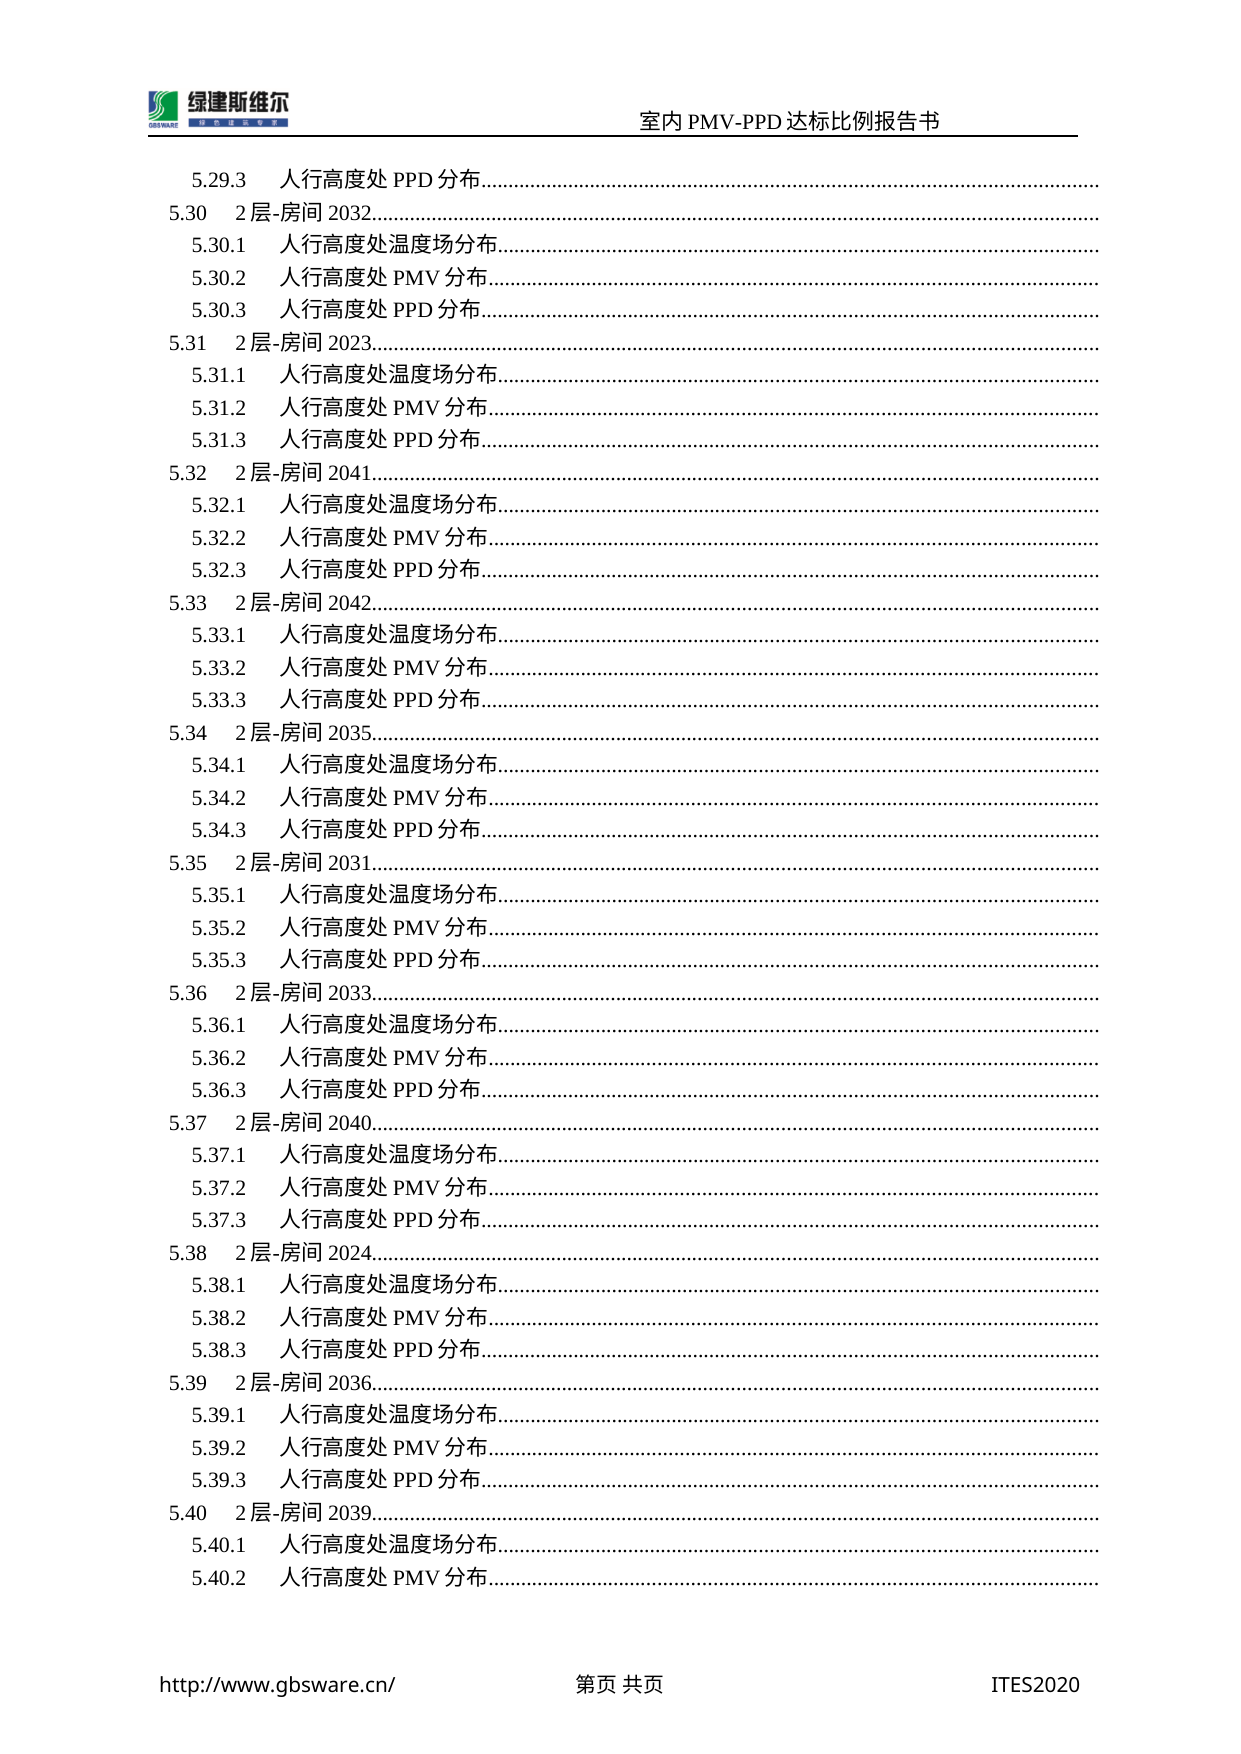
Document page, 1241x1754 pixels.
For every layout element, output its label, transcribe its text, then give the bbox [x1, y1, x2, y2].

text 5.33.2 人行高度处PMV分布 67 [169, 649, 1078, 682]
text 5.31 2层-房间2023 63 [168, 324, 1078, 357]
text 5.29.3 人行高度处PPD分布 61 [169, 162, 1078, 194]
text 5.34.2 人行高度处PMV分布 68 [169, 779, 1078, 812]
text 5.40 2层-房间2039 77 [168, 1494, 1078, 1527]
text 5.30.3 人行高度处PPD分布 63 [169, 292, 1078, 324]
text 5.33 2层-房间2042 66 [168, 584, 1078, 617]
text 5.35.1 人行高度处温度场分布 69 [169, 877, 1078, 909]
text 5.39.1 人行高度处温度场分布 75 [169, 1397, 1078, 1429]
text 5.35 2层-房间2031 69 [168, 844, 1078, 877]
text 5.32.1 人行高度处温度场分布 65 [169, 487, 1078, 519]
text 5.32.2 人行高度处PMV分布 65 [169, 519, 1078, 552]
text 5.30.1 人行高度处温度场分布 62 [169, 227, 1078, 259]
text 5.33.1 人行高度处温度场分布 66 [169, 617, 1078, 649]
text 5.31.3 人行高度处PPD分布 64 [169, 422, 1078, 454]
text 5.33.3 人行高度处PPD分布 67 [169, 682, 1078, 714]
text 5.38.2 人行高度处PMV分布 74 [169, 1299, 1078, 1332]
text 5.37.2 人行高度处PMV分布 73 [169, 1169, 1078, 1202]
text 5.39.2 人行高度处PMV分布 76 [169, 1429, 1078, 1462]
text 5.38.1 人行高度处温度场分布 74 [169, 1267, 1078, 1299]
text 5.37 2层-房间2040 72 [168, 1104, 1078, 1137]
text 5.32.3 人行高度处PPD分布 66 [169, 552, 1078, 584]
text 5.39 2层-房间2036 75 [168, 1364, 1078, 1397]
text 5.35.2 人行高度处PMV分布 70 [169, 909, 1078, 942]
text 5.38.3 人行高度处PPD分布 75 [169, 1332, 1078, 1364]
text 5.36 2层-房间2033 71 [168, 974, 1078, 1007]
text 5.39.3 人行高度处PPD分布 76 [169, 1462, 1078, 1494]
text 5.34.3 人行高度处PPD分布 69 [169, 812, 1078, 844]
picture [147, 88, 290, 130]
text 5.31.2 人行高度处PMV分布 64 [169, 389, 1078, 422]
text 5.40.1 人行高度处温度场分布 77 [169, 1527, 1078, 1559]
text 5.32 2层-房间2041 65 [168, 454, 1078, 487]
text 5.31.1 人行高度处温度场分布 63 [169, 357, 1078, 389]
text 5.40.2 人行高度处PMV分布 77 [169, 1559, 1078, 1592]
text 5.37.1 人行高度处温度场分布 72 [169, 1137, 1078, 1169]
text 5.36.2 人行高度处PMV分布 71 [169, 1039, 1078, 1072]
text 5.38 2层-房间2024 74 [168, 1234, 1078, 1267]
text 5.35.3 人行高度处PPD分布 70 [169, 942, 1078, 974]
text 5.30 2层-房间2032 62 [168, 194, 1078, 227]
text 5.34.1 人行高度处温度场分布 68 [169, 747, 1078, 779]
text 5.37.3 人行高度处PPD分布 73 [169, 1202, 1078, 1234]
text 5.30.2 人行高度处PMV分布 62 [169, 259, 1078, 292]
text 5.34 2层-房间2035 68 [168, 714, 1078, 747]
text 5.36.3 人行高度处PPD分布 72 [169, 1072, 1078, 1104]
text 5.36.1 人行高度处温度场分布 71 [169, 1007, 1078, 1039]
